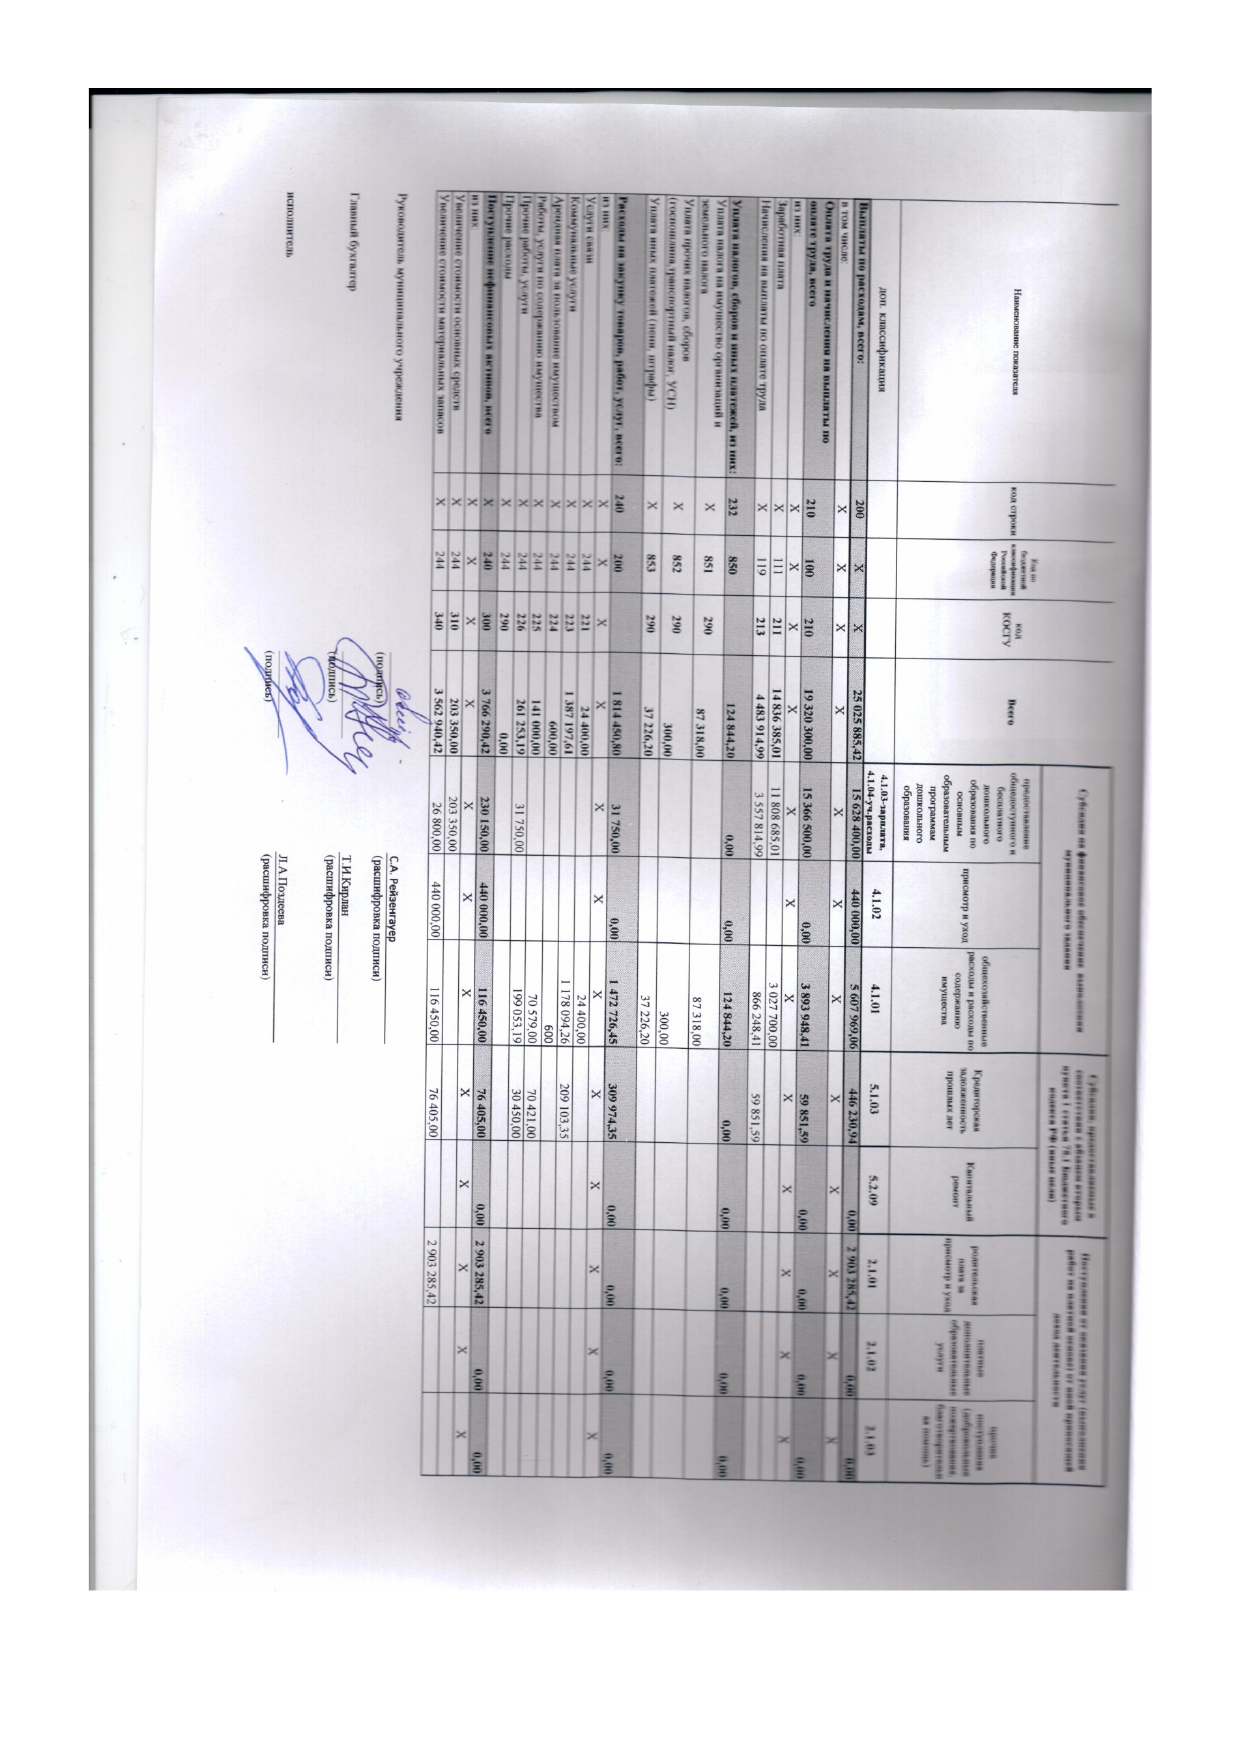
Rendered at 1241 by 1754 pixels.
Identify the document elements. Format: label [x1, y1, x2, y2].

picture [88, 88, 1152, 1592]
